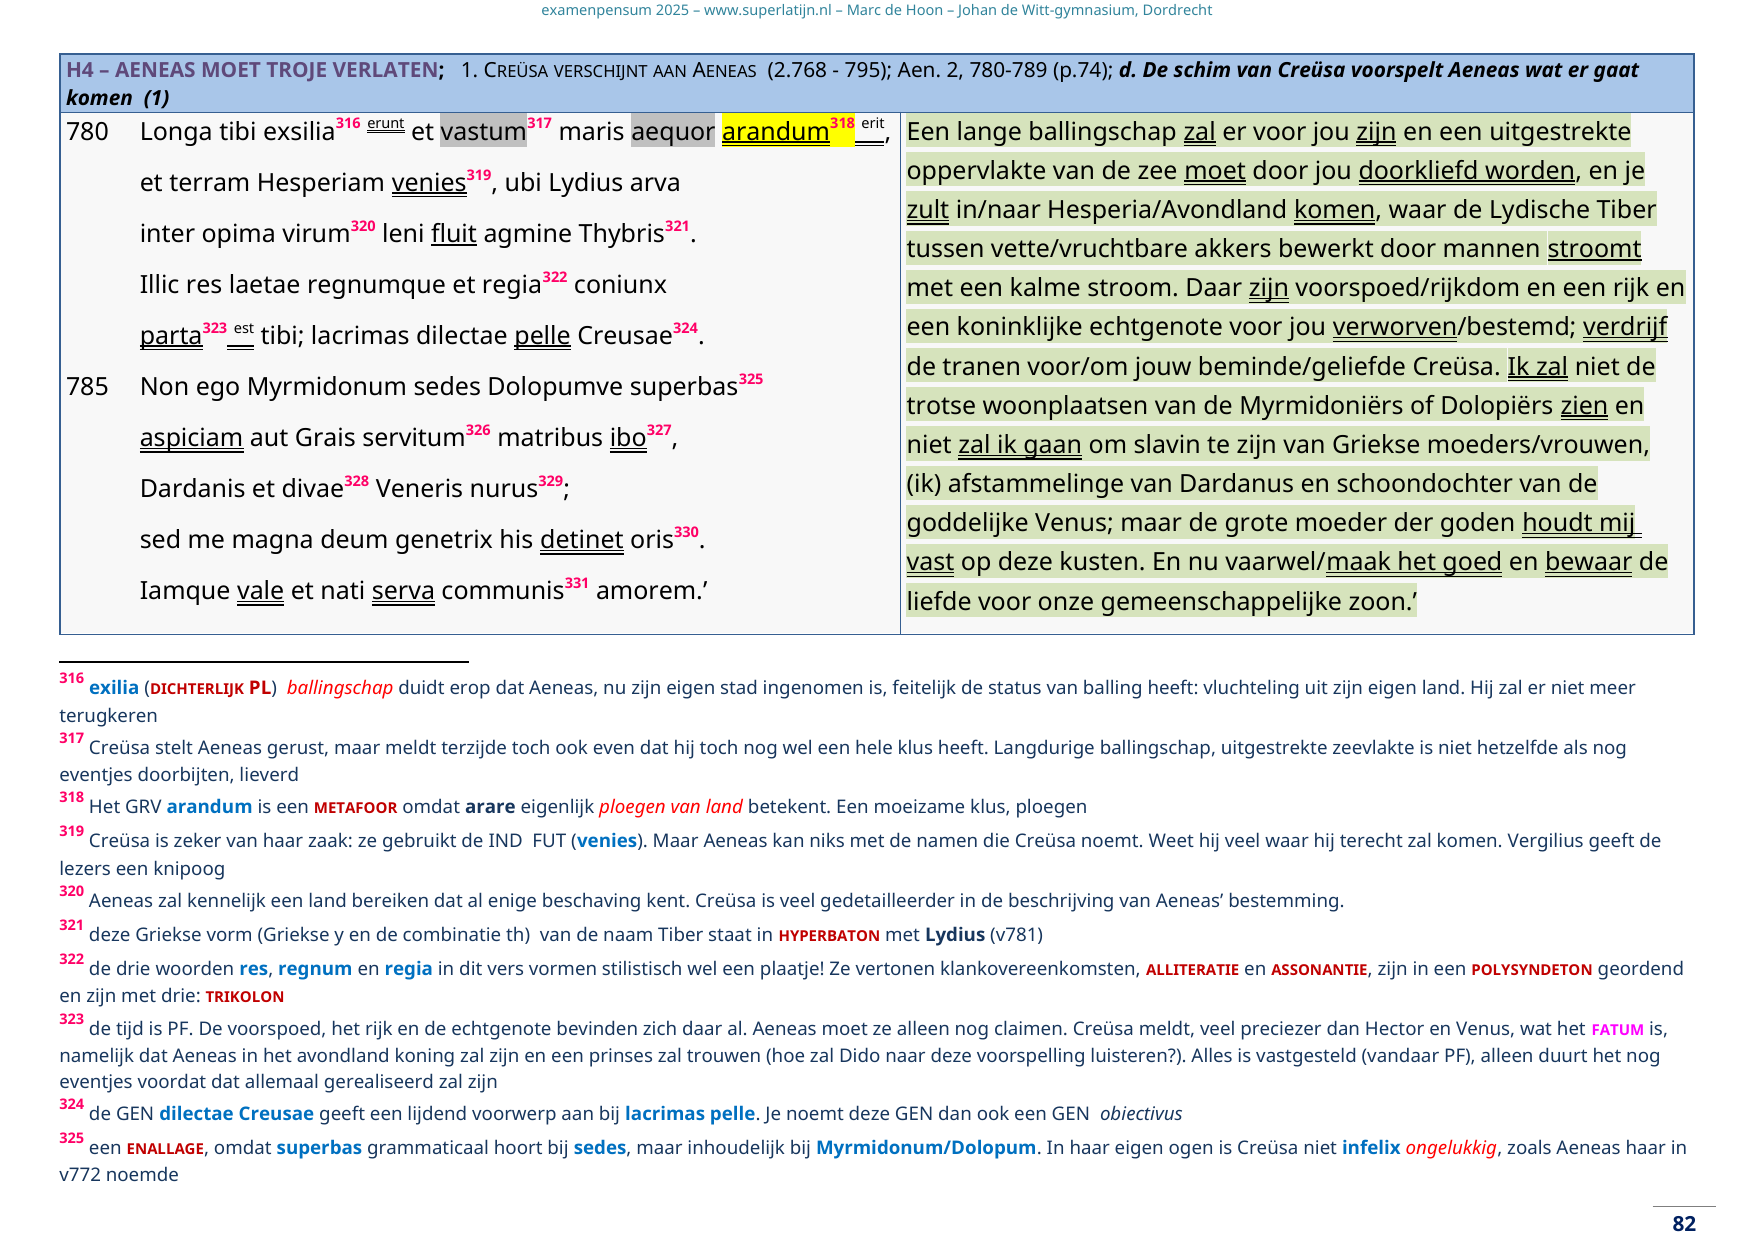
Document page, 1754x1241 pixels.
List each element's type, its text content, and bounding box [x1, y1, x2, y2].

table_header H4 – AENEAS MOET TROJE VERLATEN; 1. Creüsa verschijnt aan Aeneas (2.768 - 795); Aen. 2, 780-789 (p.74); d. De schim van Creüsa voorspelt Aeneas wat er gaat komen (1) [61, 55, 1693, 112]
table_cell 780 Longa tibi exsilia erunt et vastum maris aequor arandum erit, et terram Hesperiam venies, ubi Lydius arva inter opima virum leni fluit agmine Thybris. Illic res laetae regnumque et regia coniunx parta est tibi; lacrimas dilectae pelle Creusae. 785 Non ego Myrmidonum sedes Dolopumve superbas aspiciam aut Grais servitum matribus ibo, Dardanis et divae Veneris nurus; sed me magna deum genetrix his detinet oris. Iamque vale et nati serva communis amorem.’ [61, 113, 900, 633]
table_cell Een lange ballingschap zal er voor jou zijn en een uitgestrekte oppervlakte van de zee moet door jou doorkliefd worden, en je zult in/naar Hesperia/Avondland komen, waar de Lydische Tiber tussen vette/vruchtbare akkers bewerkt door mannen stroomt met een kalme stroom. Daar zijn voorspoed/rijkdom en een rijk en een koninklijke echtgenote voor jou verworven/bestemd; verdrijf de tranen voor/om jouw beminde/geliefde Creüsa. Ik zal niet de trotse woonplaatsen van de Myrmidoniërs of Dolopiërs zien en niet zal ik gaan om slavin te zijn van Griekse moeders/vrouwen, (ik) afstammelinge van Dardanus en schoondochter van de goddelijke Venus; maar de grote moeder der goden houdt mij vast op deze kusten. En nu vaarwel/maak het goed en bewaar de liefde voor onze gemeenschappelijke zoon.’ [901, 113, 1693, 633]
